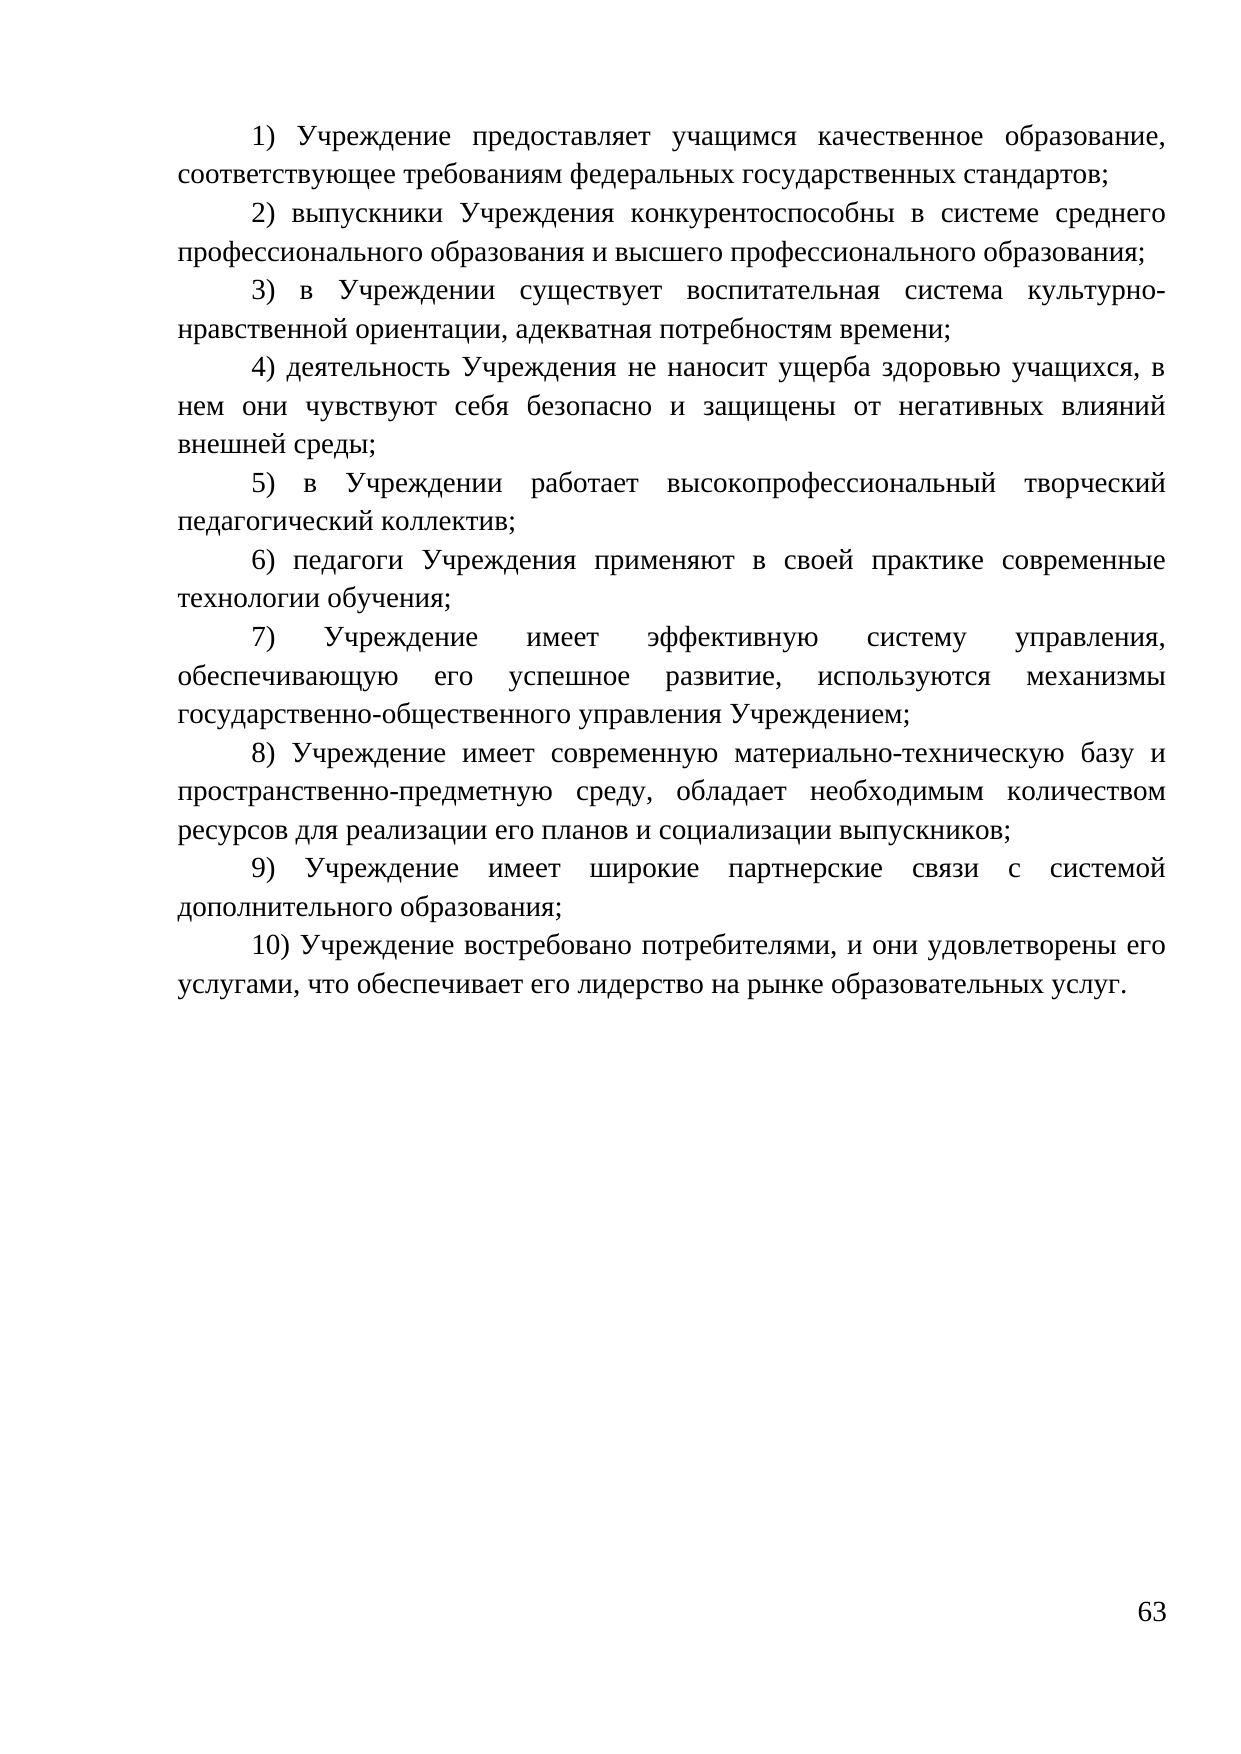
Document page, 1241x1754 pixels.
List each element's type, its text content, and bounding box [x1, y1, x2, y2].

text 1) Учреждение предоставляет учащимся качественное образование, соответствующее требованиям федеральных государственных стандартов; [177, 118, 1167, 190]
text 9) Учреждение имеет широкие партнерские связи с системой дополнительного образования; [177, 850, 1167, 922]
text 5) в Учреждении работает высокопрофессиональный творческий педагогический коллектив; [177, 465, 1167, 537]
text 7) Учреждение имеет эффективную систему управления, обеспечивающую его успешное развитие, используются механизмы государственно-общественного управления Учреждением; [177, 619, 1167, 730]
text 8) Учреждение имеет современную материально-техническую базу и пространственно-предметную среду, обладает необходимым количеством ресурсов для реализации его планов и социализации выпускников; [177, 735, 1167, 845]
text 6) педагоги Учреждения применяют в своей практике современные технологии обучения; [177, 542, 1167, 614]
text 2) выпускники Учреждения конкурентоспособны в системе среднего профессионального образования и высшего профессионального образования; [177, 195, 1167, 267]
text 3) в Учреждении существует воспитательная система культурно-нравственной ориентации, адекватная потребностям времени; [177, 272, 1167, 344]
text 10) Учреждение востребовано потребителями, и они удовлетворены его услугами, что обеспечивает его лидерство на рынке образовательных услуг. [177, 927, 1167, 999]
text 4) деятельность Учреждения не наносит ущерба здоровью учащихся, в нем они чувствуют себя безопасно и защищены от негативных влияний внешней среды; [177, 349, 1167, 460]
